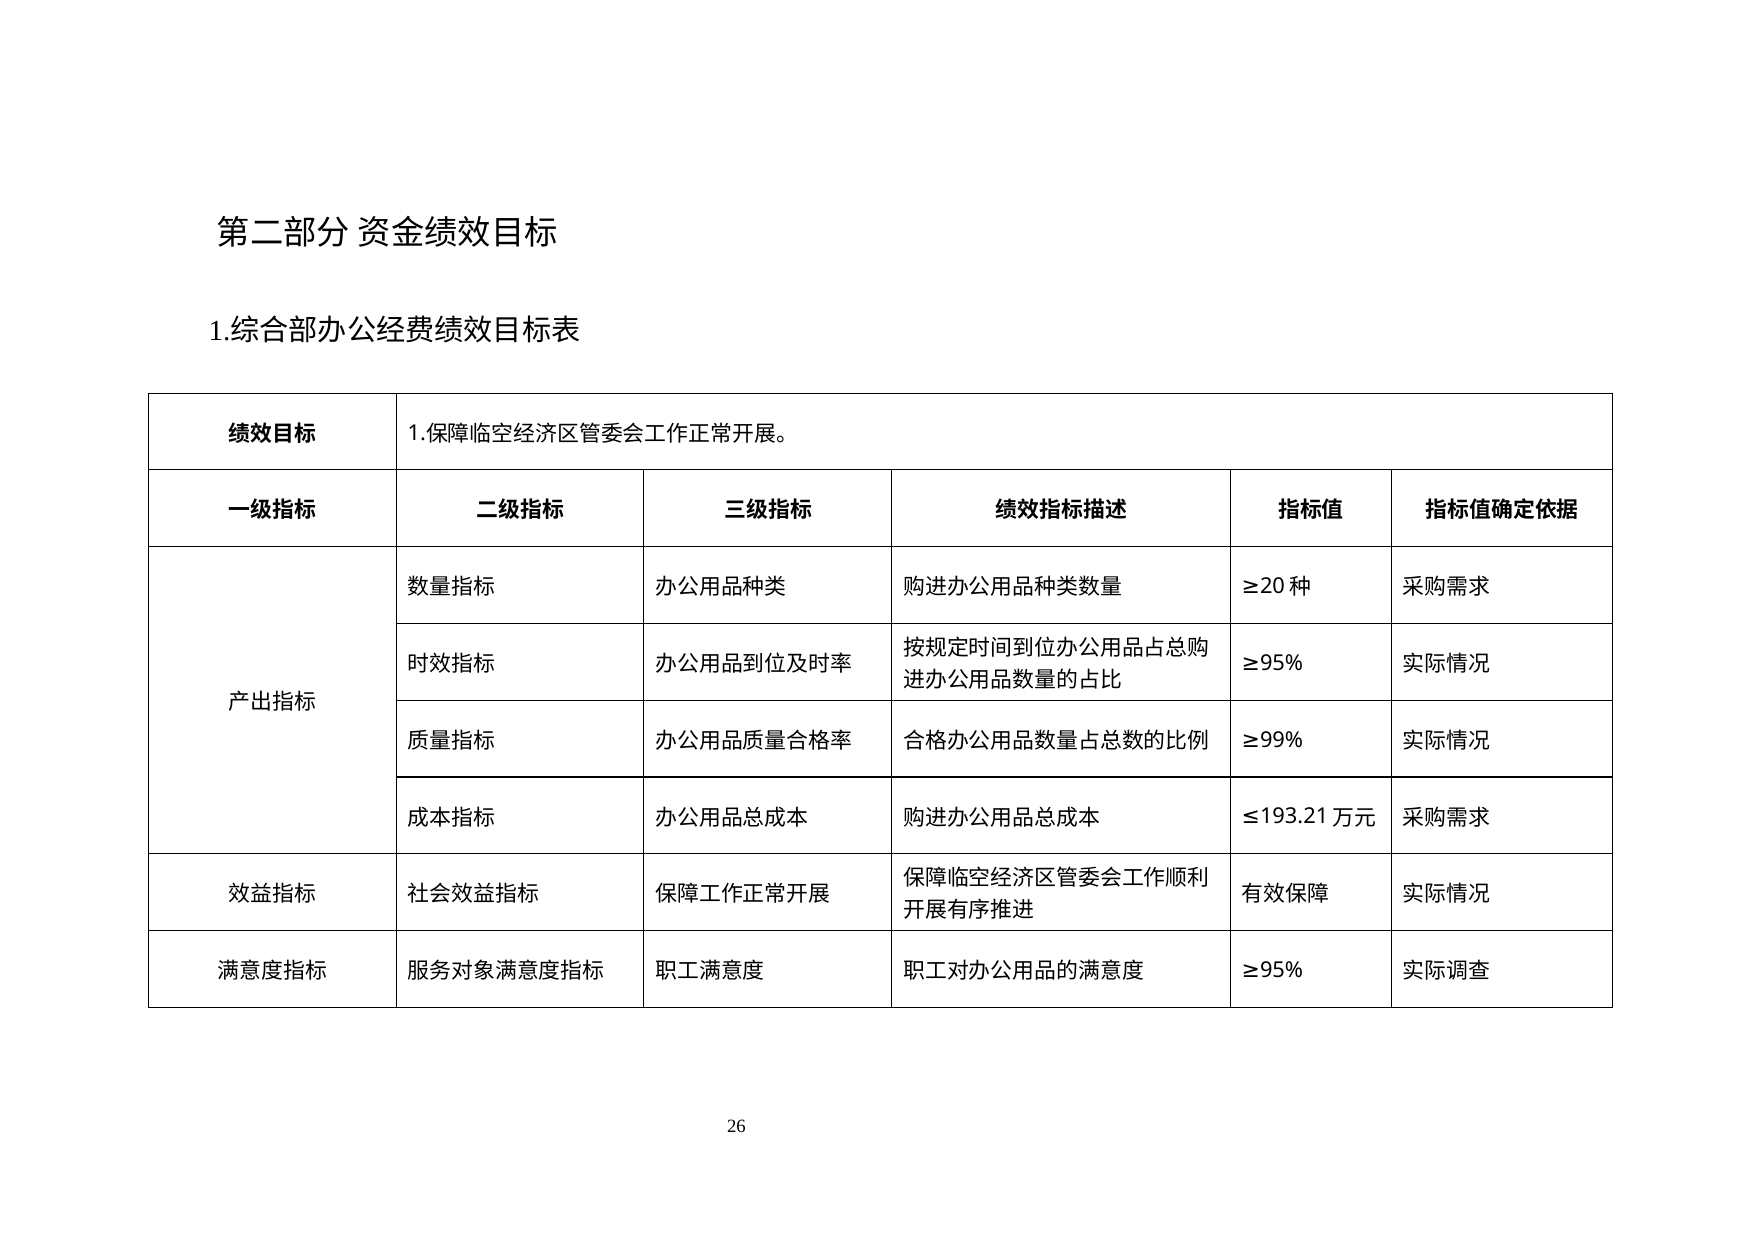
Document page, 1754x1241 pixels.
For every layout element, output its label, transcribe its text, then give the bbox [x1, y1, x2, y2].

table_cell 实际调查 [1392, 931, 1612, 1007]
table_header 1.保障临空经济区管委会工作正常开展。 [397, 394, 1612, 469]
table_cell 采购需求 [1392, 778, 1612, 853]
table_cell 社会效益指标 [397, 854, 643, 930]
table_cell 实际情况 [1392, 624, 1612, 700]
table_cell 时效指标 [397, 624, 643, 700]
table_cell 指标值确定依据 [1392, 470, 1612, 546]
table_cell 绩效指标描述 [892, 470, 1230, 546]
table_cell 办公用品种类 [644, 547, 891, 623]
text 第二部分 资金绩效目标 [150, 198, 1604, 263]
table_cell 办公用品质量合格率 [644, 701, 891, 776]
table_cell ≥20种 [1231, 547, 1391, 623]
table_cell 保障工作正常开展 [644, 854, 891, 930]
table_cell 有效保障 [1231, 854, 1391, 930]
table_cell ≥95% [1231, 931, 1391, 1007]
table_cell 实际情况 [1392, 701, 1612, 776]
table_cell 购进办公用品总成本 [892, 778, 1230, 853]
table_cell 采购需求 [1392, 547, 1612, 623]
table_cell 成本指标 [397, 778, 643, 853]
table_cell 数量指标 [397, 547, 643, 623]
table_cell 一级指标 [149, 470, 396, 546]
table_cell 按规定时间到位办公用品占总购进办公用品数量的占比 [892, 624, 1230, 700]
table_cell 合格办公用品数量占总数的比例 [892, 701, 1230, 776]
table_cell 服务对象满意度指标 [397, 931, 643, 1007]
table_cell 办公用品总成本 [644, 778, 891, 853]
table_cell 效益指标 [149, 854, 396, 930]
table_cell 指标值 [1231, 470, 1391, 546]
table_header 绩效目标 [149, 394, 396, 469]
table_cell 产出指标 [149, 547, 396, 853]
table_cell 保障临空经济区管委会工作顺利开展有序推进 [892, 854, 1230, 930]
table_cell 职工对办公用品的满意度 [892, 931, 1230, 1007]
table_cell 二级指标 [397, 470, 643, 546]
table_cell ≥95% [1231, 624, 1391, 700]
table_cell 职工满意度 [644, 931, 891, 1007]
table_cell 质量指标 [397, 701, 643, 776]
table_cell ≥99% [1231, 701, 1391, 776]
table_cell 满意度指标 [149, 931, 396, 1007]
table_cell 三级指标 [644, 470, 891, 546]
table_cell 购进办公用品种类数量 [892, 547, 1230, 623]
table_cell 实际情况 [1392, 854, 1612, 930]
table_cell ≤193.21万元 [1231, 778, 1391, 853]
table_cell 办公用品到位及时率 [644, 624, 891, 700]
text 1.综合部办公经费绩效目标表 [150, 295, 1604, 360]
